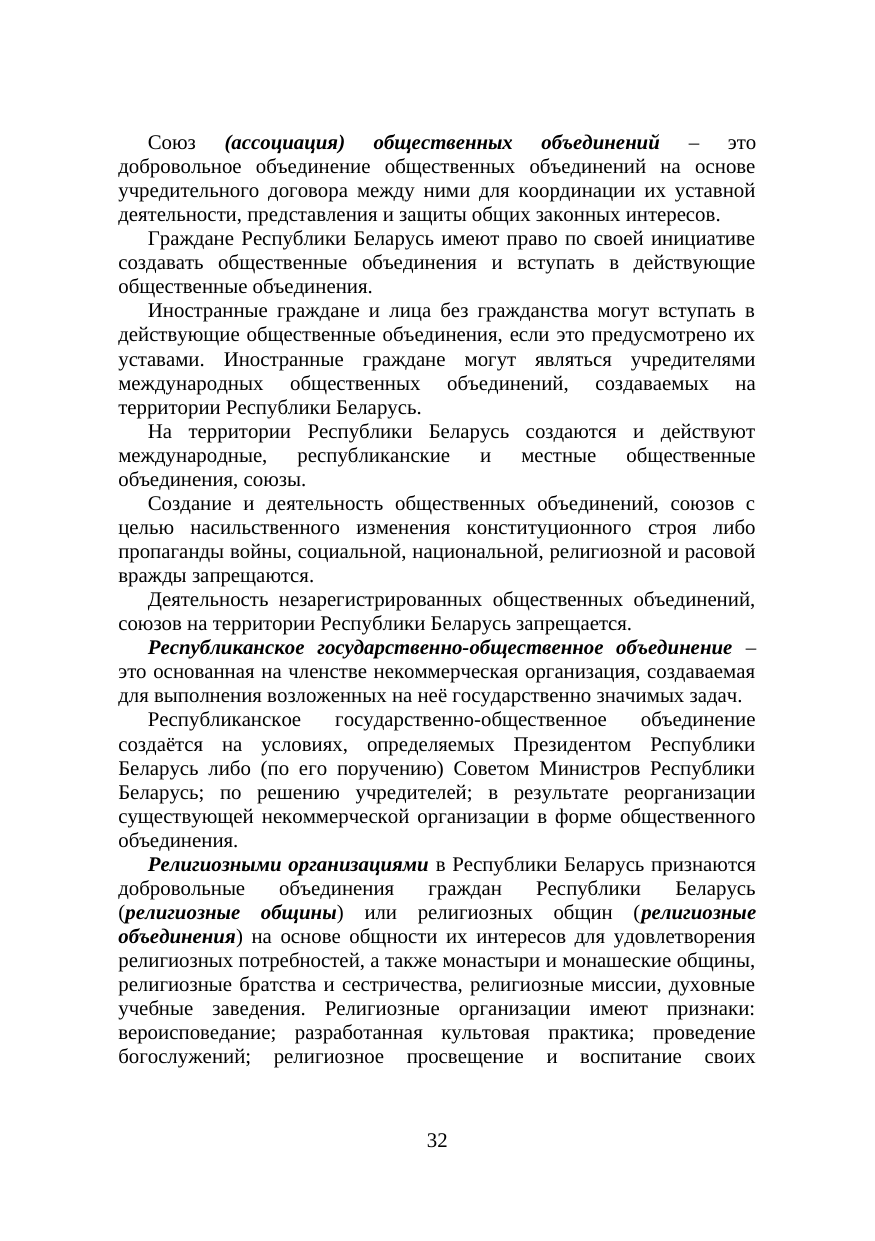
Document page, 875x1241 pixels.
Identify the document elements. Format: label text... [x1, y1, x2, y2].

text Иностранные граждане и лица без гражданства могут вступать в действующие общественные объединения, если это предусмотрено их уставами. Иностранные граждане могут являться учредителями международных общественных объединений, создаваемых на территории Республики Беларусь. [118, 298, 756, 419]
text Республиканское государственно-общественное объединение – это основанная на членстве некоммерческая организация, создаваемая для выполнения возложенных на неё государственно значимых задач. [118, 635, 756, 707]
text Союз (ассоциация) общественных объединений – это добровольное объединение общественных объединений на основе учредительного договора между ними для координации их уставной деятельности, представления и защиты общих законных интересов. [118, 130, 756, 226]
text Деятельность незарегистрированных общественных объединений, союзов на территории Республики Беларусь запрещается. [118, 587, 756, 635]
text Создание и деятельность общественных объединений, союзов с целью насильственного изменения конституционного строя либо пропаганды войны, социальной, национальной, религиозной и расовой вражды запрещаются. [118, 491, 756, 587]
text Республиканское государственно-общественное объединение создаётся на условиях, определяемых Президентом Республики Беларусь либо (по его поручению) Советом Министров Республики Беларусь; по решению учредителей; в результате реорганизации существующей некоммерческой организации в форме общественного объединения. [118, 707, 756, 852]
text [118, 852, 756, 1068]
text Граждане Республики Беларусь имеют право по своей инициативе создавать общественные объединения и вступать в действующие общественные объединения. [118, 226, 756, 298]
text На территории Республики Беларусь создаются и действуют международные, республиканские и местные общественные объединения, союзы. [118, 419, 756, 491]
